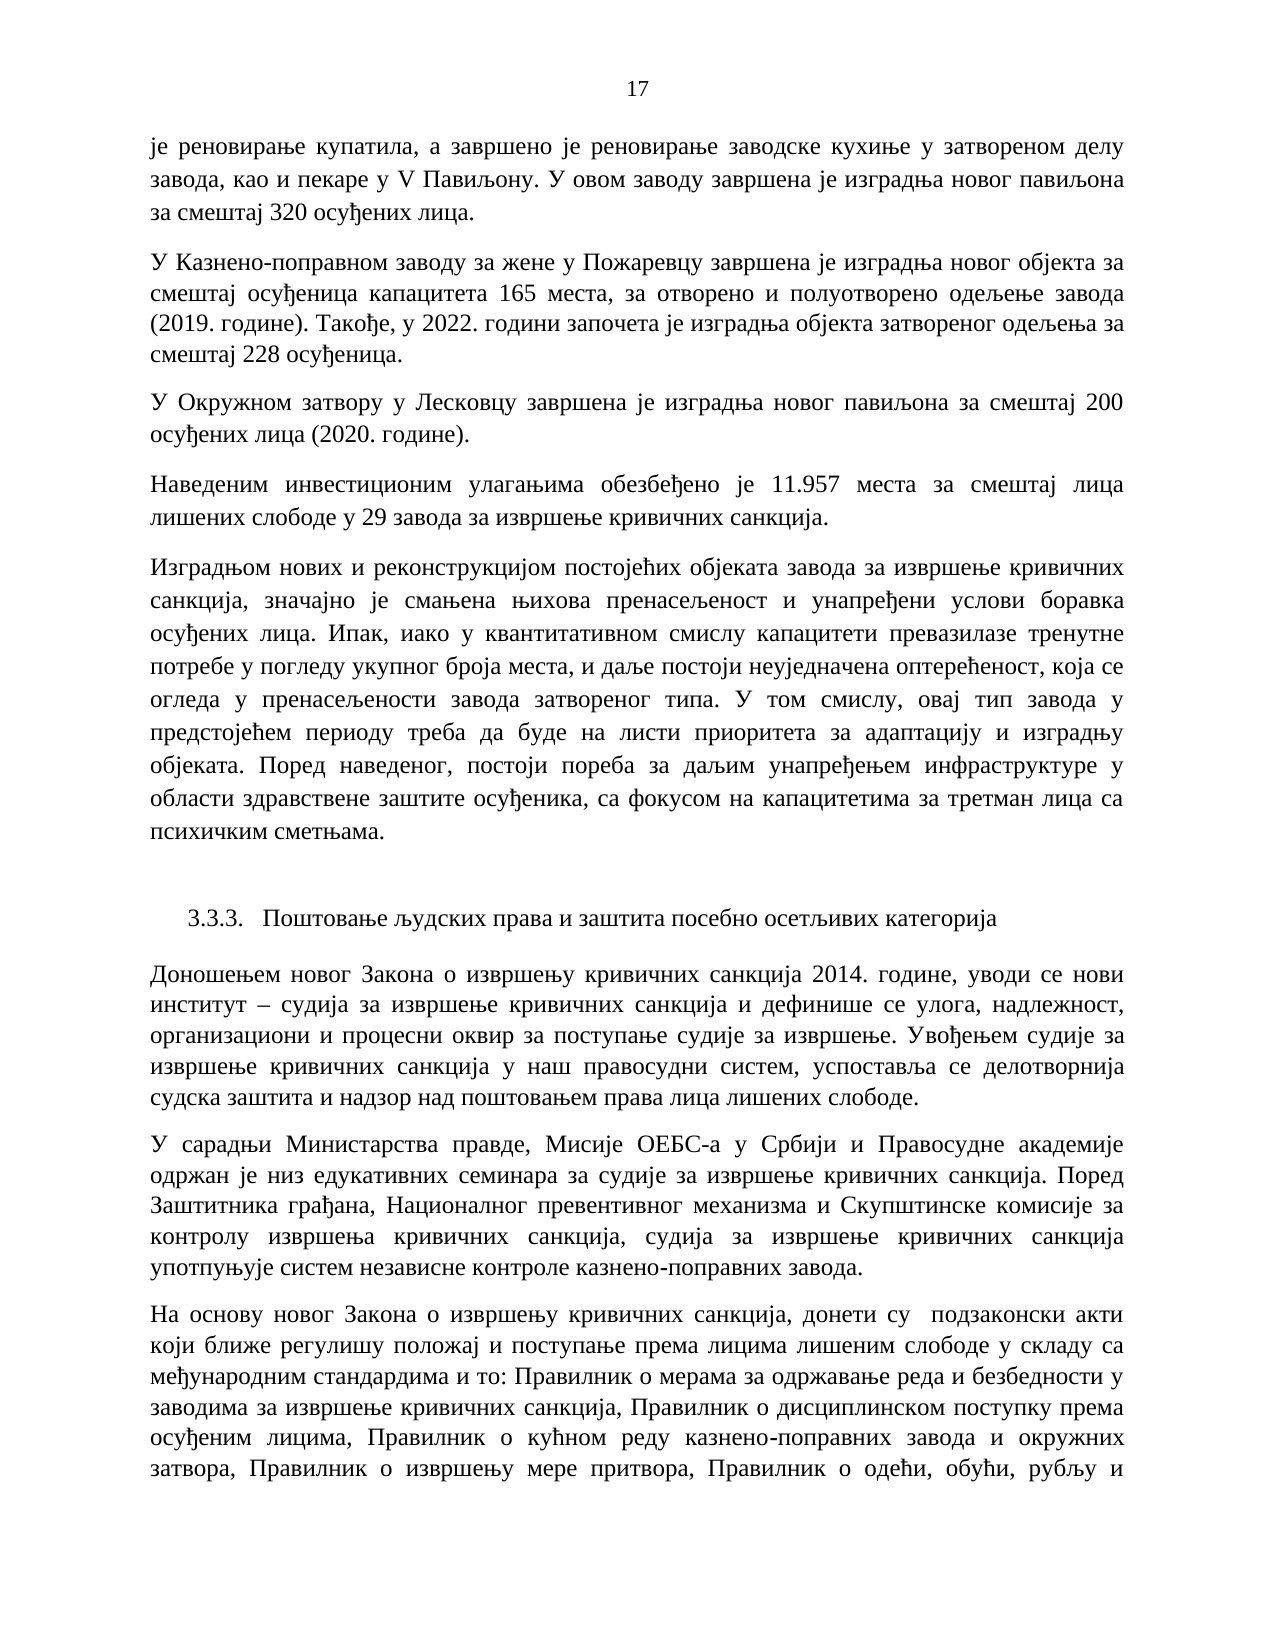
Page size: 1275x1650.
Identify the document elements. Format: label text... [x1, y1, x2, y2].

text Доношењем новог Закона о извршењу кривичних санкција 2014. године, уводи се нови институт – судија за извршење кривичних санкција и дефинише се улога, надлежност, организациони и процесни оквир за поступање судије за извршење. Увођењем судије за извршење кривичних санкција у наш правосудни систем, успоставља се делотворнија судска заштита и надзор над поштовањем права лица лишених слободе. [150, 841, 1125, 992]
text У сарадњи Министарства правде, Мисије ОЕБС-а у Србији и Правосудне академије одржан је низ едукативних семинара за судије за извршење кривичних санкција. Поред Заштитника грађана, Националног превентивног механизма и Скупштинске комисије за контролу извршења кривичних санкција, судија за извршење кривичних санкција употпуњује систем независне контроле казнено-поправних завода. [150, 1010, 1125, 1161]
text На основу новог Закона о извршењу кривичних санкција, донети су подзаконски акти који ближе регулишу положај и поступање према лицима лишеним слободе у складу са међународним стандардима и то: Правилник о мерама за одржавање реда и безбедности у заводима за извршење кривичних санкција, Правилник о дисциплинском поступку према осуђеним лицима, Правилник о кућном реду казнено-поправних завода и окружних затвора, Правилник о извршењу мере притвора, Правилник о одећи, обући, рубљу и постељини осуђених лица, Правилник о раду осуђеног, Правилник о кућном реду Специјалне затворске болнице у Београду и Правилник о упућивању осуђених прекршајно кажњених и притворених лица у заводе за извршење кривичних санкција. [150, 1179, 1125, 1451]
text Наведеним инвестиционим улагањима обезбеђено је 11.957 местa за смештај лица лишених слободе у 29 завода за извршење кривичних санкција. [150, 352, 1125, 414]
text У Окружном затвору у Лесковцу завршена је изградња новог павиљона за смештај 200 осуђених лица (2020. године). [150, 269, 1125, 331]
text Изградњом нових и реконструкцијом постојећих објеката завода за извршење кривичних санкција, значајно је смањена њихова пренасељеност и унапређени услови боравка осуђених лица. Ипак, иако у квантитативном смислу капацитети превазилазе тренутне потребе у погледу укупног броја места, и даље постоји неуједначена оптерећеност, која се огледа у пренасељености завода затвореног типа. У том смислу, овај тип завода у предстојећем периоду треба да буде на листи приоритета за адаптацију и изградњу објеката. Поред наведеног, постоји пореба за даљим унапређењем инфраструктуре у области здравствене заштите осуђеника, са фокусом на капацитетима за третман лица са психичким сметњама. [150, 435, 1125, 728]
text У Казнено-поправном заводу за жене у Пожаревцу завршена је изградња новог објекта за смештај осуђеница капацитета 165 места, за отворено и полуотворено одељење завода (2019. године). Такође, у 2022. години започета је изградња објекта затвореног одељења за смештај 228 осуђеница. [150, 131, 1125, 251]
